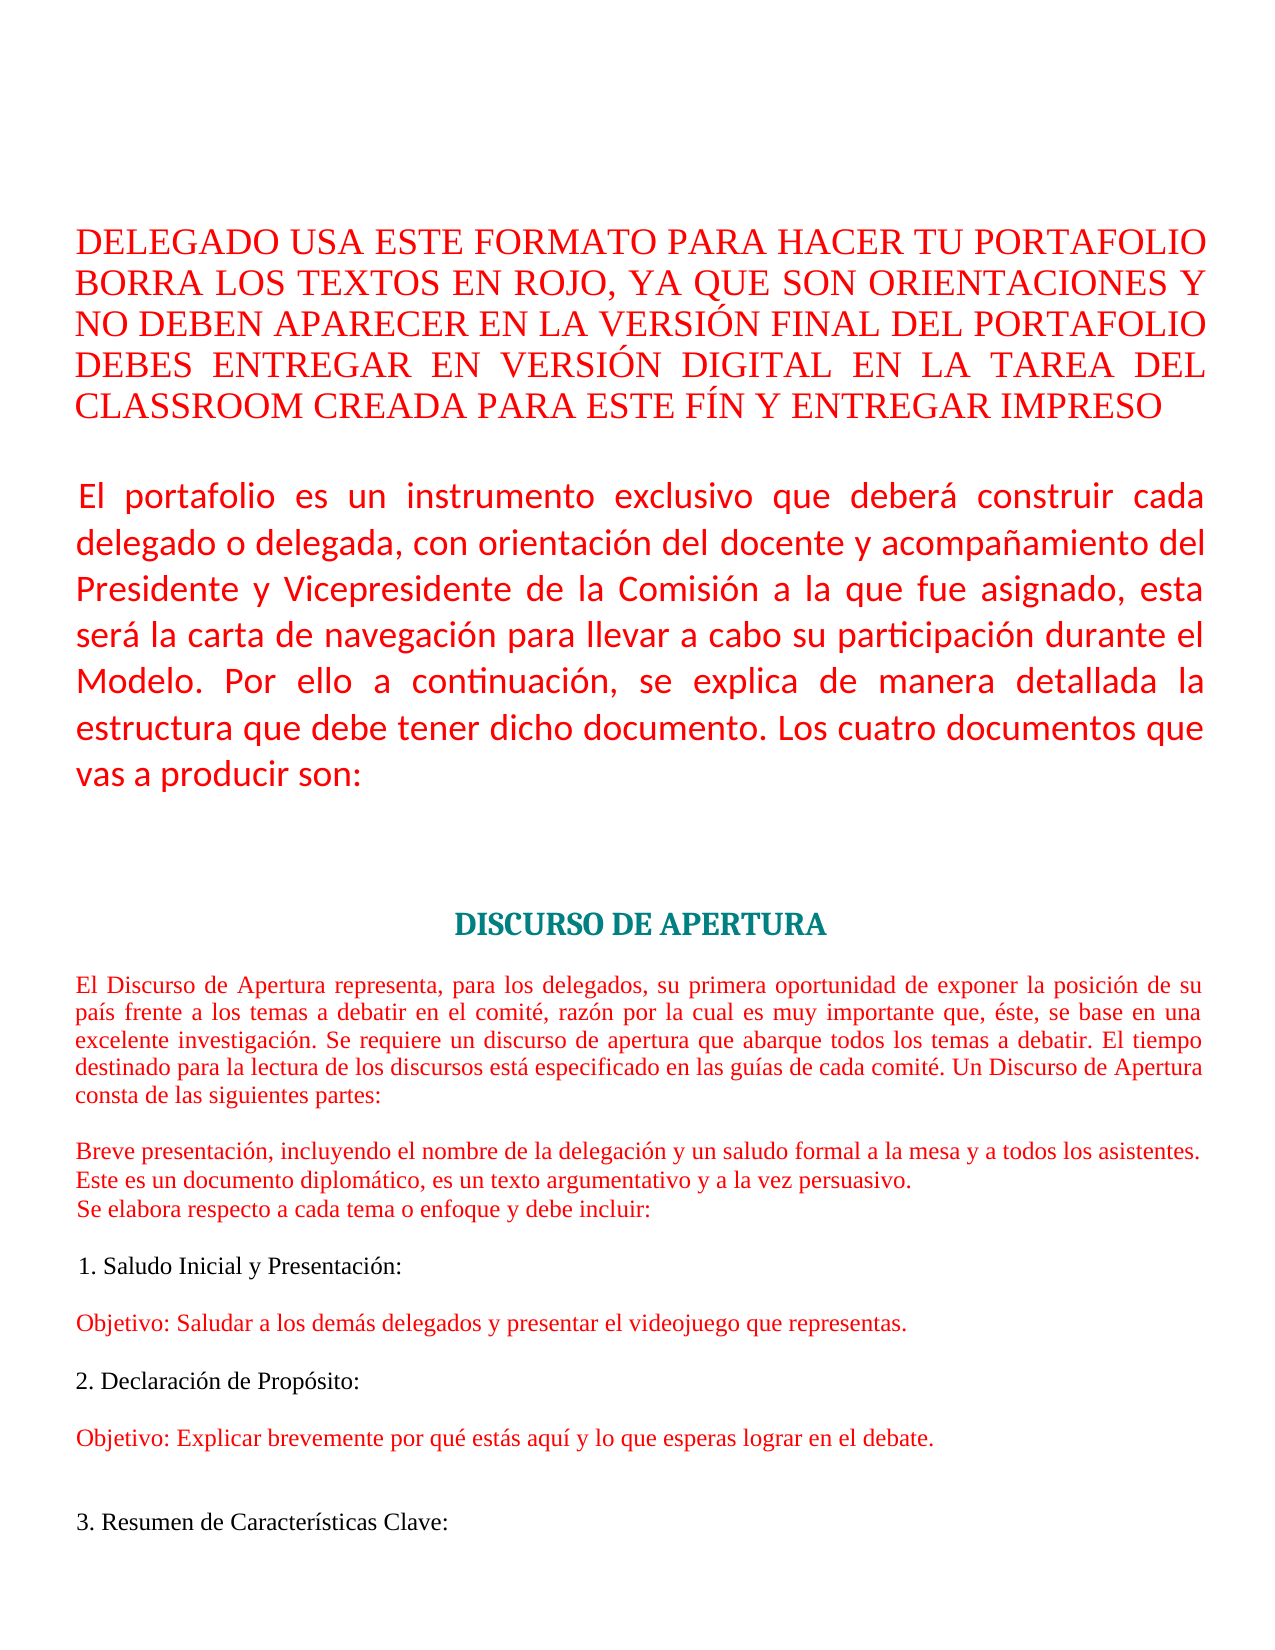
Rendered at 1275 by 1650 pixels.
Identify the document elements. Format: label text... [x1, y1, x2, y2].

text Objetivo: Explicar brevemente por qué estás aquí y lo que esperas lograr en el debate. [75, 1423, 936, 1452]
text DELEGADO USA ESTE FORMATO PARA HACER TU PORTAFOLIO BORRA LOS TEXTOS EN ROJO, YA QUE SON ORIENTACIONES Y NO DEBEN APARECER EN LA VERSIÓN FINAL DEL PORTAFOLIO DEBES ENTREGAR EN VERSIÓN DIGITAL EN LA TAREA DEL CLASSROOM CREADA PARA ESTE FÍN Y ENTREGAR IMPRESO [74, 222, 1208, 427]
text 1. Saludo Inicial y Presentación: [78, 1251, 1208, 1280]
text 2. Declaración de Propósito: [75, 1366, 1208, 1395]
text El Discurso de Apertura representa, para los delegados, su primera oportunidad de exponer la posición de su país frente a los temas a debatir en el comité, razón por la cual es muy importante que, éste, se base en una excelente investigación. Se requiere un discurso de apertura que abarque todos los temas a debatir. El tiempo destinado para la lectura de los discursos está especificado en las guías de cada comité. Un Discurso de Apertura consta de las siguientes partes: [75, 972, 1204, 1108]
text El portafolio es un instrumento exclusivo que deberá construir cada delegado o delegada, con orientación del docente y acompañamiento del Presidente y Vicepresidente de la Comisión a la que fue asignado, esta será la carta de navegación para llevar a cabo su participación durante el Modelo. Por ello a continuación, se explica de manera detallada la estructura que debe tener dicho documento. Los cuatro documentos que vas a producir son: [76, 472, 1206, 796]
text 3. Resumen de Características Clave: [76, 1507, 1208, 1536]
text Objetivo: Saludar a los demás delegados y presentar el videojuego que representas. [76, 1308, 1208, 1337]
text DISCURSO DE APERTURA [73, 905, 1208, 943]
text Breve presentación, incluyendo el nombre de la delegación y un saludo formal a la mesa y a todos los asistentes. [75, 1138, 1203, 1165]
text Este es un documento diplomático, es un texto argumentativo y a la vez persuasivo. [75, 1166, 1208, 1194]
text Se elabora respecto a cada tema o enfoque y debe incluir: [76, 1194, 1208, 1223]
